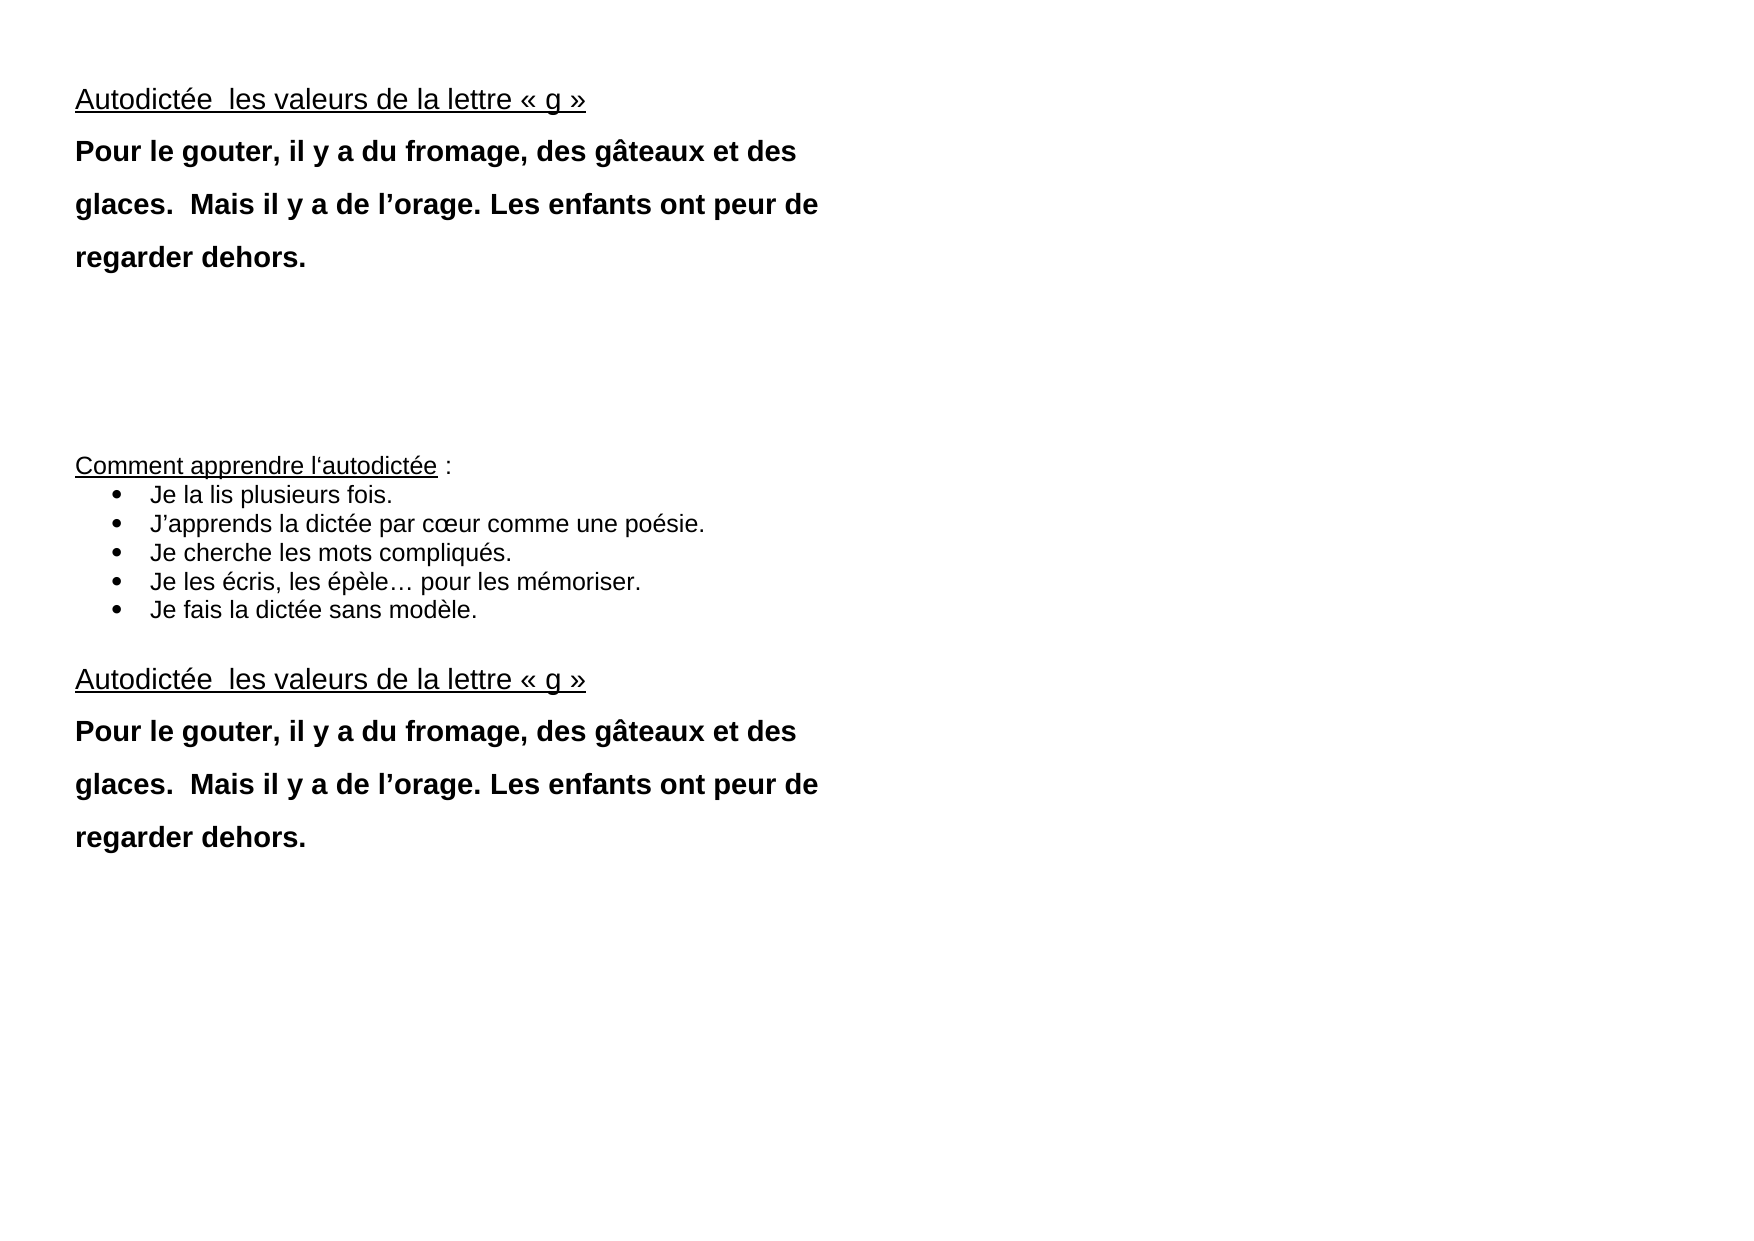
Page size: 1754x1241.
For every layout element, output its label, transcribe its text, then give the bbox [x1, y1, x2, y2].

text regarder dehors. [75, 820, 840, 854]
text Pour le gouter, il y a du fromage, des gâteaux et des [75, 134, 840, 168]
text glaces. Mais il y a de l’orage. Les enfants ont peur de [75, 187, 840, 221]
text glaces. Mais il y a de l’orage. Les enfants ont peur de [75, 767, 840, 801]
list Je la lis plusieurs fois. [112, 480, 840, 509]
text Autodictée les valeurs de la lettre « g » [75, 82, 840, 115]
text regarder dehors. [75, 240, 840, 274]
list Je cherche les mots compliqués. [112, 538, 840, 567]
text Autodictée les valeurs de la lettre « g » [75, 662, 840, 695]
list J’apprends la dictée par cœur comme une poésie. [112, 509, 840, 538]
list Je fais la dictée sans modèle. [112, 596, 840, 624]
text Comment apprendre l‘autodictée : [75, 451, 840, 480]
list Je les écris, les épèle… pour les mémoriser. [112, 567, 840, 596]
text Pour le gouter, il y a du fromage, des gâteaux et des [75, 714, 840, 748]
